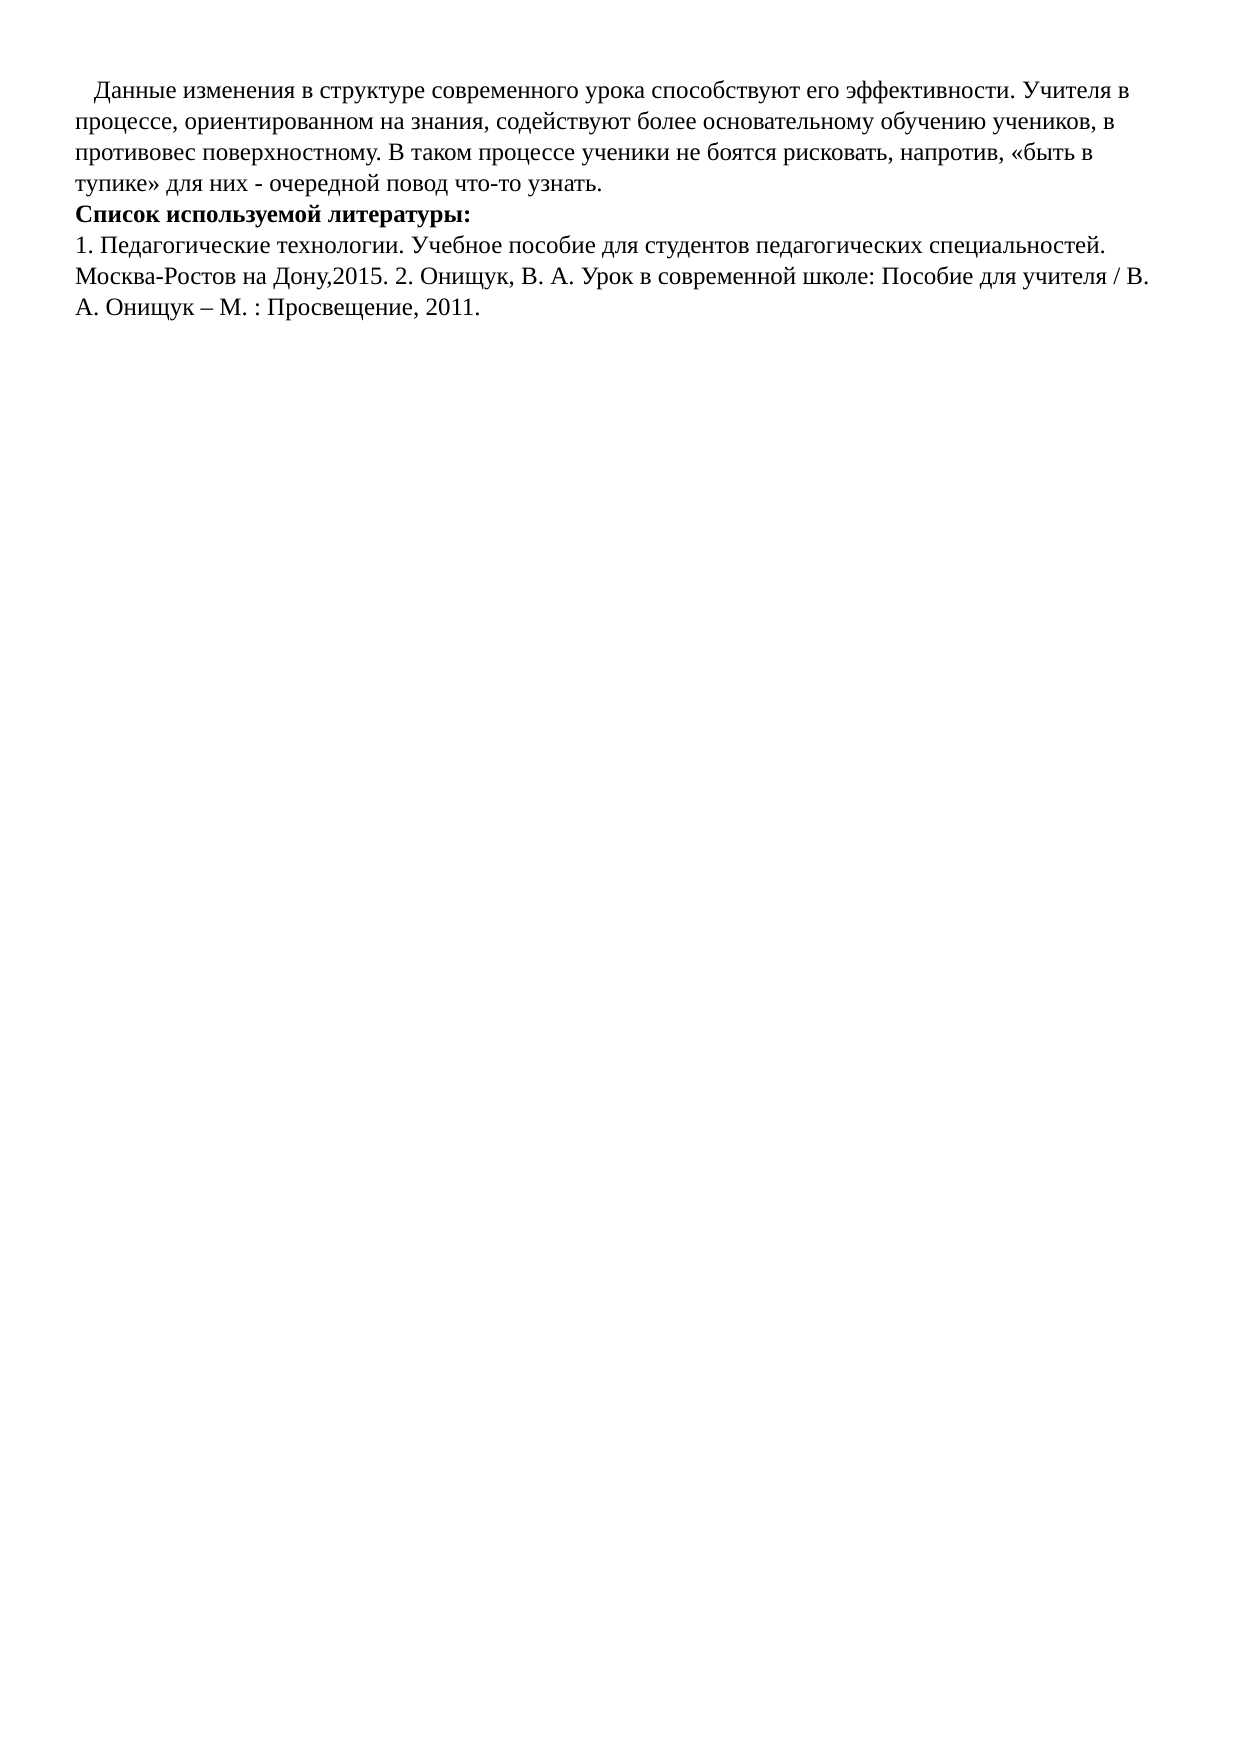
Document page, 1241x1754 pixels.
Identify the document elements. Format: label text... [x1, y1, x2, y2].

text 1. Педагогические технологии. Учебное пособие для студентов педагогических специальностей. Москва-Ростов на Дону,2015. 2. Онищук, В. А. Урок в современной школе: Пособие для учителя / В. А. Онищук – М. : Просвещение, 2011. [75, 230, 1165, 321]
text Данные изменения в структуре современного урока способствуют его эффективности. Учителя в процессе, ориентированном на знания, содействуют более основательному обучению учеников, в противовес поверхностному. В таком процессе ученики не боятся рисковать, напротив, «быть в тупике» для них - очередной повод что-то узнать. [75, 75, 1165, 197]
text Список используемой литературы: [75, 199, 1165, 228]
